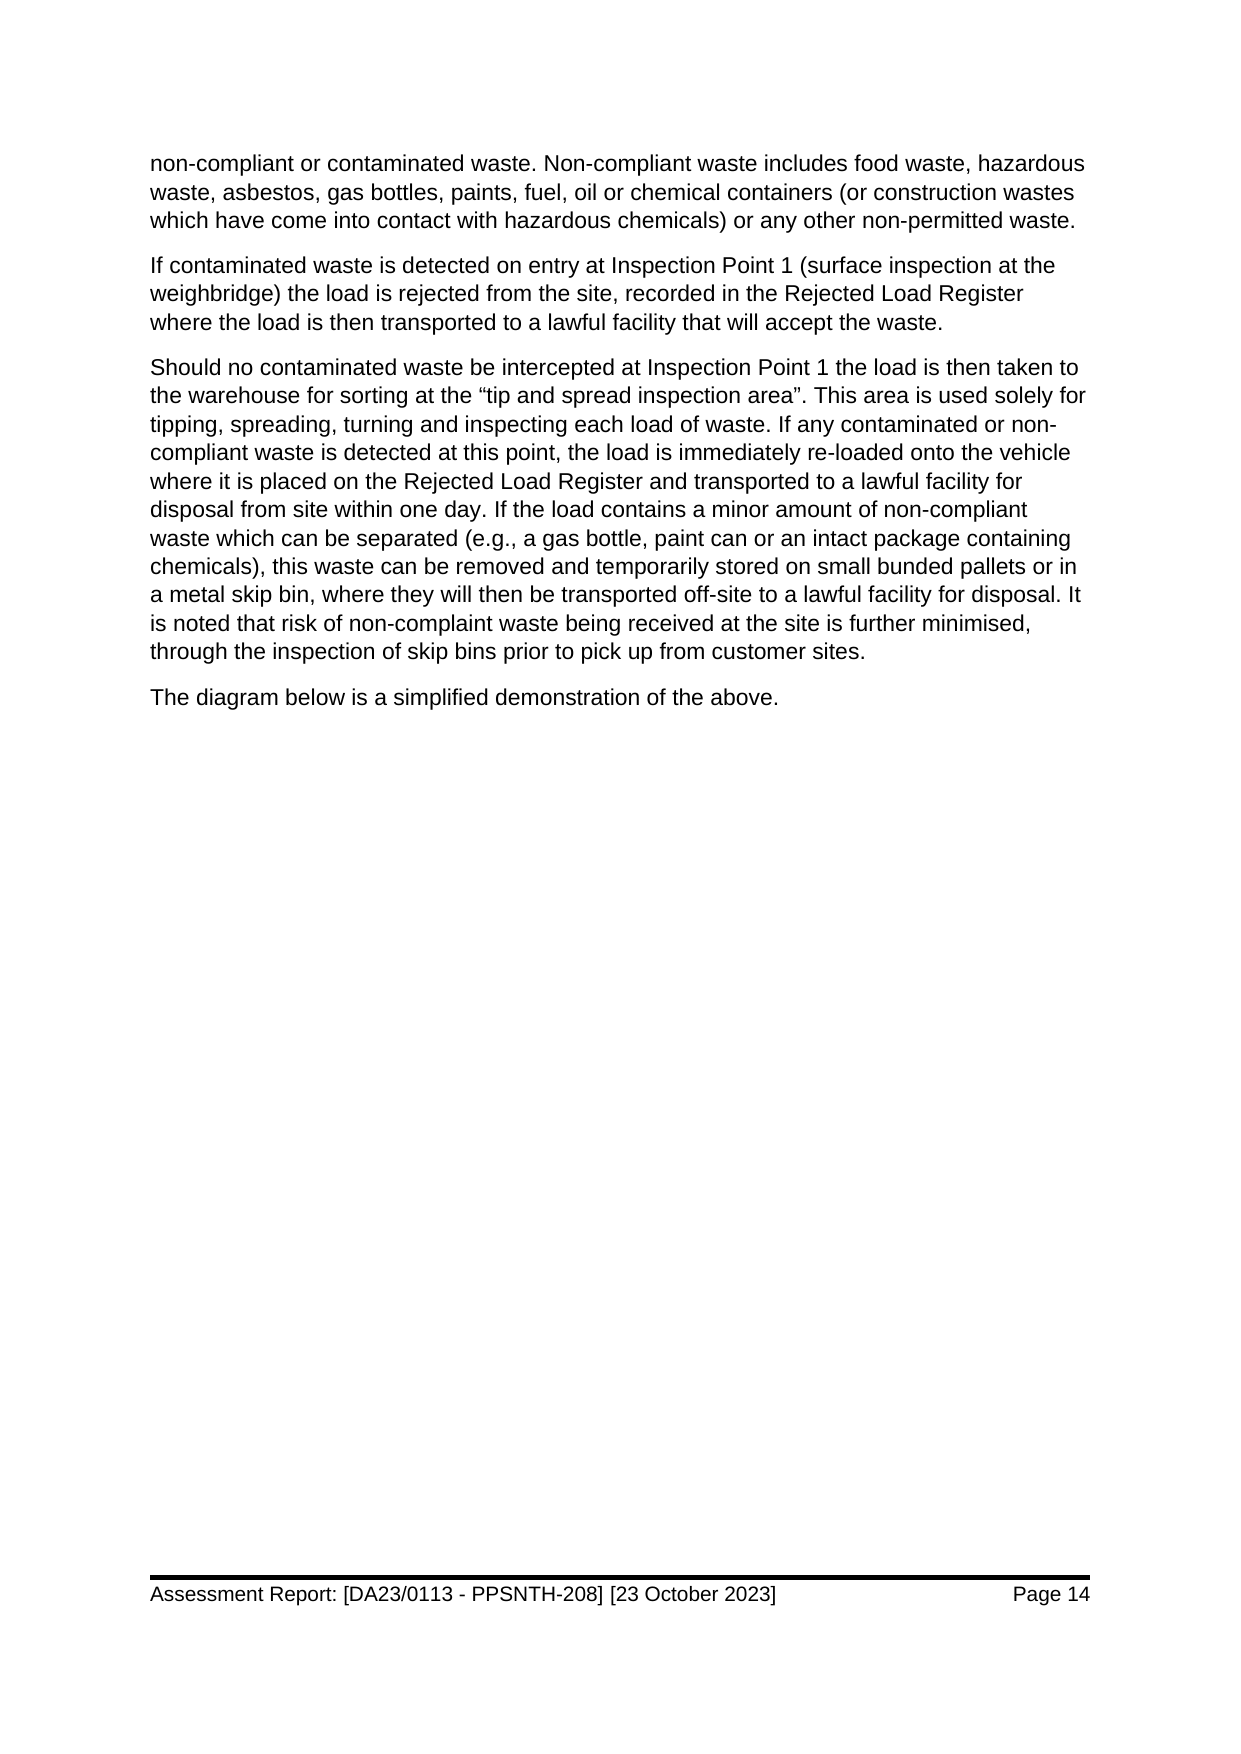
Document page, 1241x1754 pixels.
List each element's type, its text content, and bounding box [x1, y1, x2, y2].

text If contaminated waste is detected on entry at Inspection Point 1 (surface inspection at the weighbridge) the load is rejected from the site, recorded in the Rejected Load Register where the load is then transported to a lawful facility that will accept the waste. [150, 252, 1090, 335]
text Should no contaminated waste be intercepted at Inspection Point 1 the load is then taken to the warehouse for sorting at the “tip and spread inspection area”. This area is used solely for tipping, spreading, turning and inspecting each load of waste. If any contaminated or non-compliant waste is detected at this point, the load is immediately re-loaded onto the vehicle where it is placed on the Rejected Load Register and transported to a lawful facility for disposal from site within one day. If the load contains a minor amount of non-compliant waste which can be separated (e.g., a gas bottle, paint can or an intact package containing chemicals), this waste can be removed and temporarily stored on small bunded pallets or in a metal skip bin, where they will then be transported off-site to a lawful facility for disposal. It is noted that risk of non-complaint waste being received at the site is further minimised, through the inspection of skip bins prior to pick up from customer sites. [150, 354, 1090, 665]
text The diagram below is a simplified demonstration of the above. [150, 683, 1090, 710]
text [150, 150, 1090, 233]
